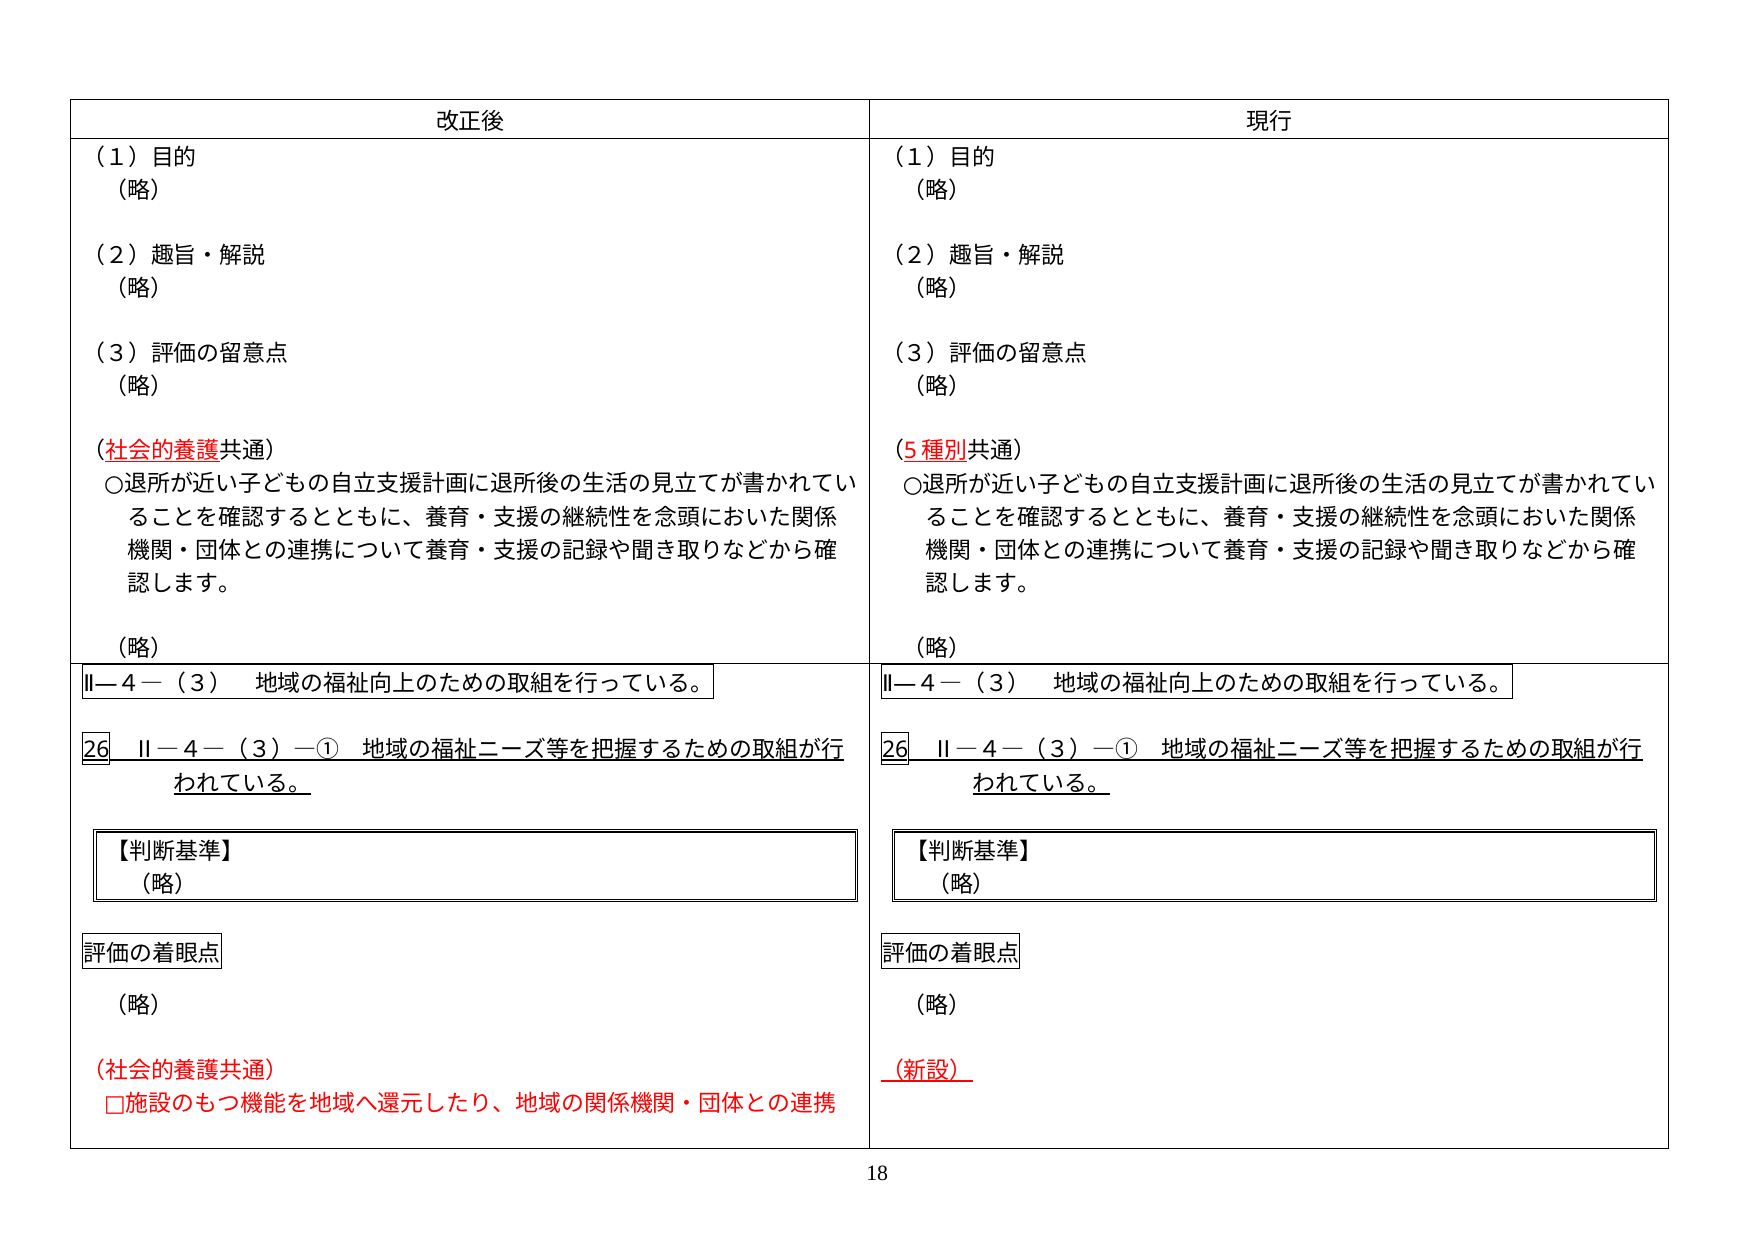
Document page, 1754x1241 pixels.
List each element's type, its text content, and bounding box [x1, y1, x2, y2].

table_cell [870, 664, 1668, 1148]
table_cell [71, 664, 869, 1148]
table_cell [870, 139, 1668, 663]
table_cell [71, 139, 869, 663]
table_header 改正後 [71, 100, 869, 138]
table_header 現行 [870, 100, 1668, 138]
